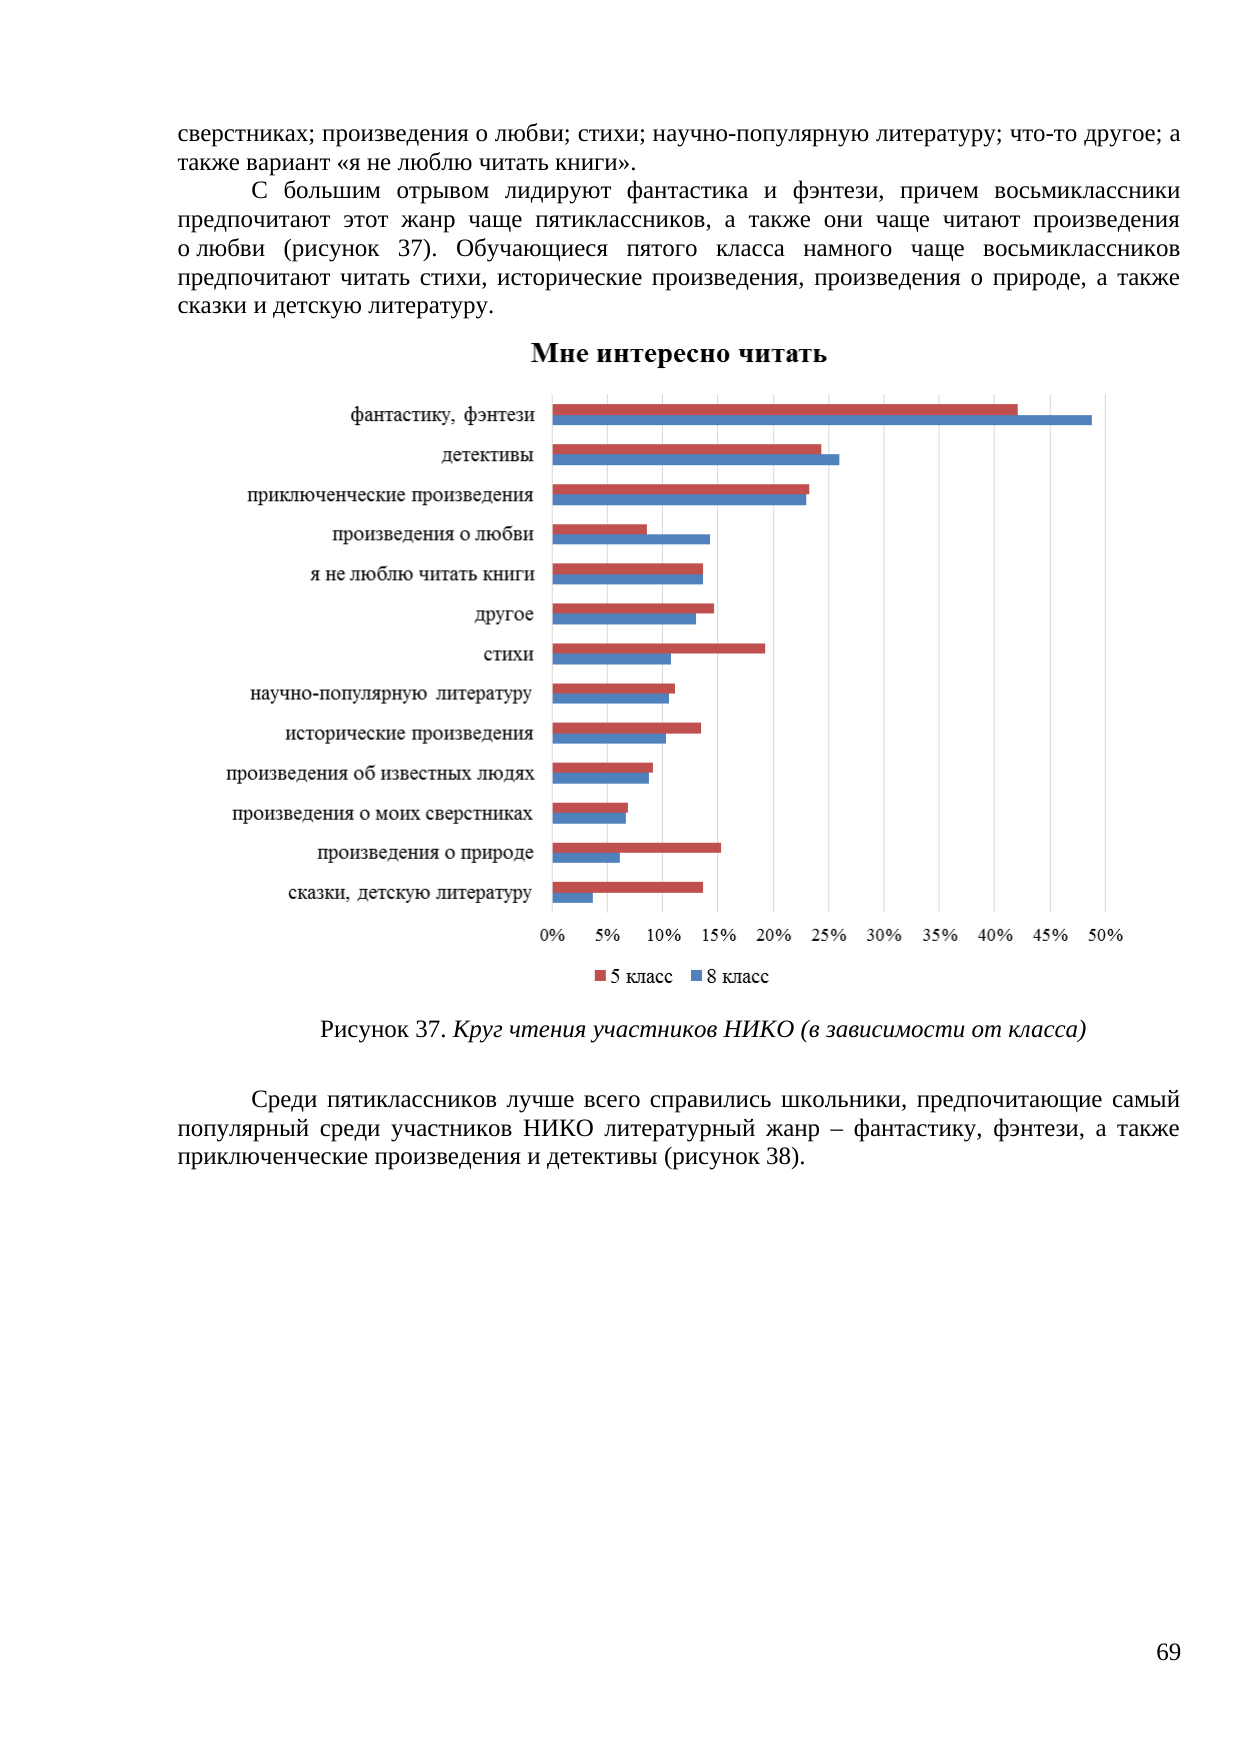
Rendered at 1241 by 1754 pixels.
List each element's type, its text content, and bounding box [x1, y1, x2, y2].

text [177, 118, 1181, 176]
text Среди пятиклассников лучше всего справились школьники, предпочитающие самый популярный среди участников НИКО литературный жанр – фантастику, фэнтези, а также приключенческие произведения и детективы (рисунок 38). [177, 1084, 1181, 1170]
text С большим отрывом лидируют фантастика и фэнтези, причем восьмиклассники предпочитают этот жанр чаще пятиклассников, а также они чаще читают произведения о любви (рисунок 37). Обучающиеся пятого класса намного чаще восьмиклассников предпочитают читать стихи, исторические произведения, произведения о природе, а также сказки и детскую литературу. [177, 176, 1181, 319]
text Круг чтения участников НИКО (в зависимости от класса) [288, 1014, 1181, 1043]
picture [212, 319, 1146, 1006]
